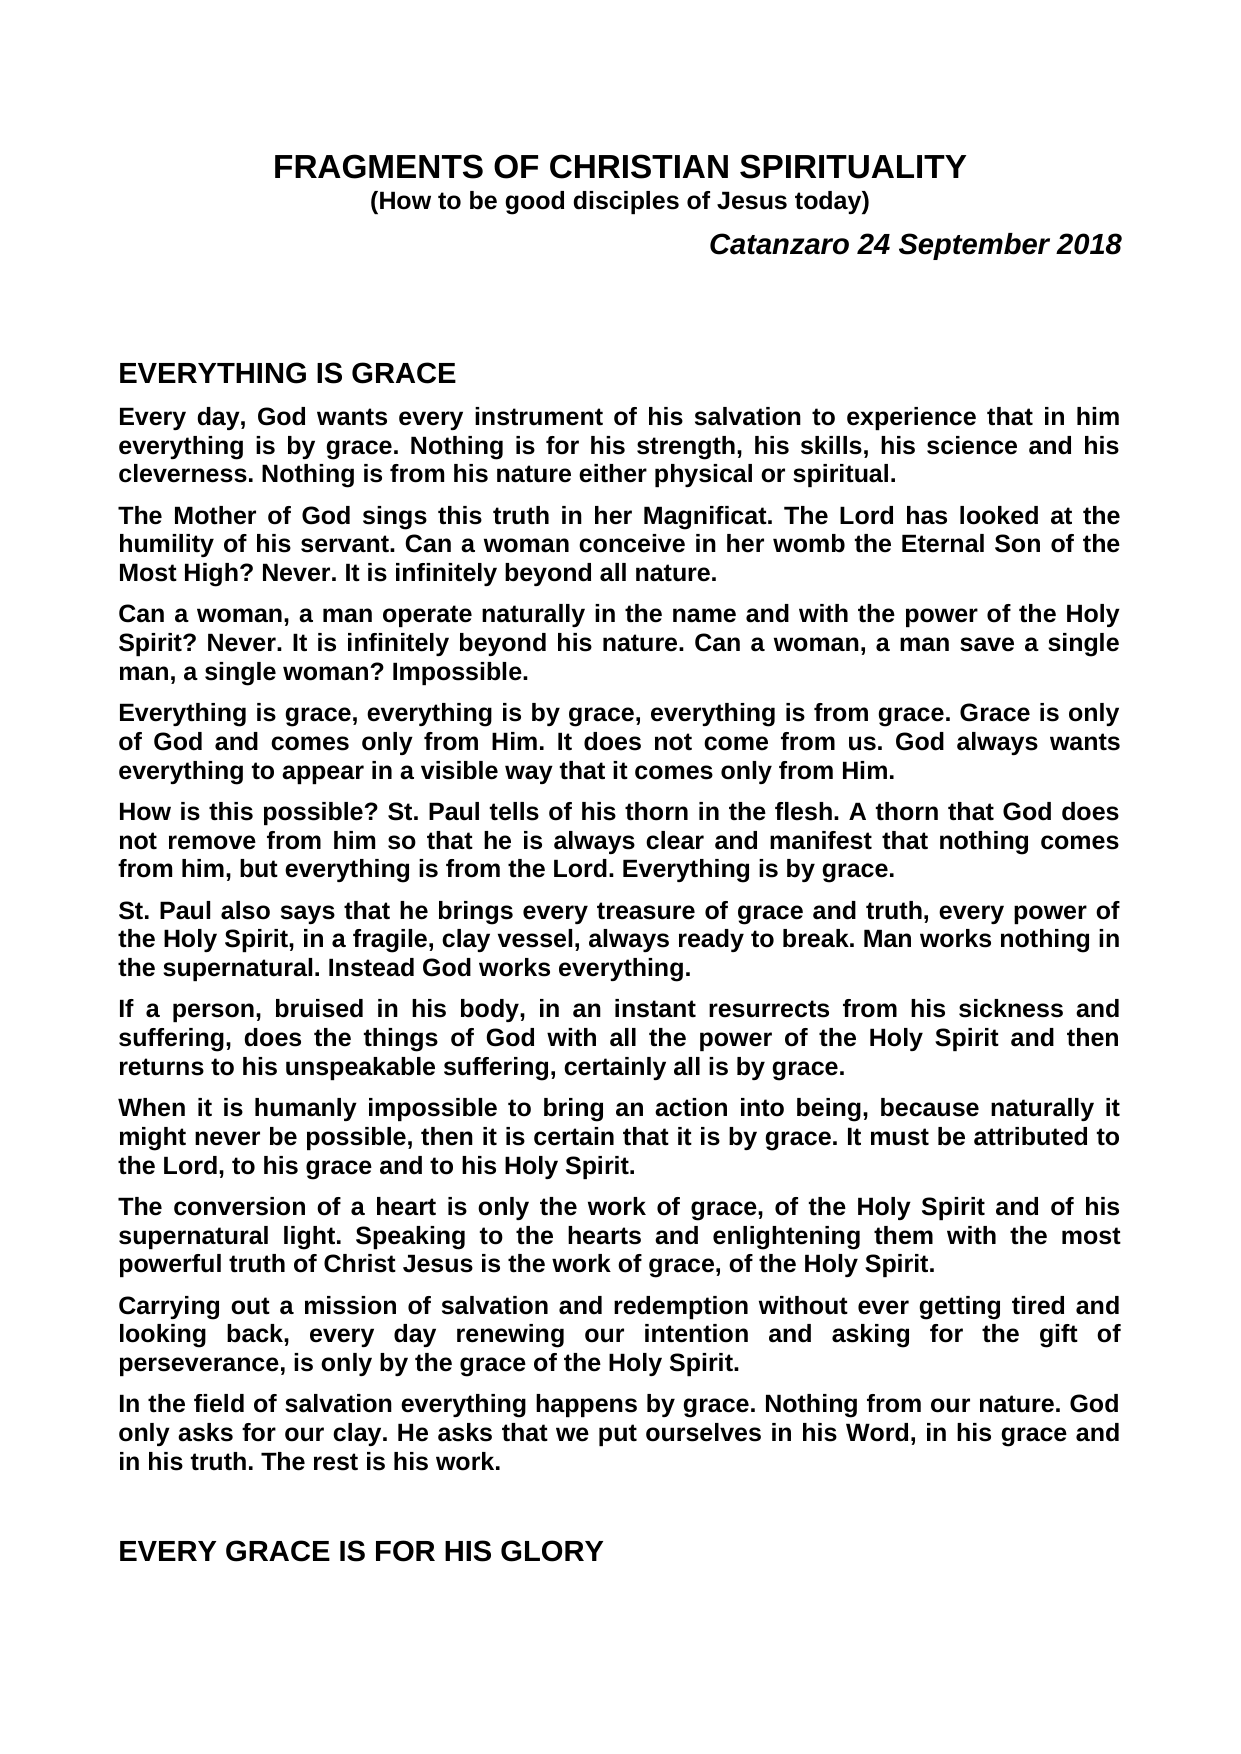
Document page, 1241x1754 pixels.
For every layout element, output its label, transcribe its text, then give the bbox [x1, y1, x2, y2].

text Every day, God wants every instrument of his salvation to experience that in him everything is by grace. Nothing is for his strength, his skills, his science and his cleverness. Nothing is from his nature either physical or spiritual. [118, 402, 1122, 488]
text St. Paul also says that he brings every treasure of grace and truth, every power of the Holy Spirit, in a fragile, clay vessel, always ready to break. Man works nothing in the supernatural. Instead God works everything. [118, 896, 1122, 982]
text Catanzaro 24 September 2018 [118, 227, 1122, 261]
text FRAGMENTS OF CHRISTIAN SPIRITUALITY [118, 148, 1122, 186]
text The Mother of God sings this truth in her Magnificat. The Lord has looked at the humility of his servant. Can a woman conceive in her womb the Eternal Son of the Most High? Never. It is infinitely beyond all nature. [118, 501, 1122, 587]
text In the field of salvation everything happens by grace. Nothing from our nature. God only asks for our clay. He asks that we put ourselves in his Word, in his grace and in his truth. The rest is his work. [118, 1389, 1122, 1476]
text EVERY GRACE IS FOR HIS GLORY [118, 1534, 1122, 1568]
text Everything is grace, everything is by grace, everything is from grace. Grace is only of God and comes only from Him. It does not come from us. God always wants everything to appear in a visible way that it comes only from Him. [118, 698, 1122, 784]
text If a person, bruised in his body, in an instant resurrects from his sickness and suffering, does the things of God with all the power of the Holy Spirit and then returns to his unspeakable suffering, certainly all is by grace. [118, 994, 1122, 1081]
text (How to be good disciples of Jesus today) [118, 186, 1122, 215]
text EVERYTHING IS GRACE [118, 356, 1122, 389]
text Carrying out a mission of salvation and redemption without ever getting tired and looking back, every day renewing our intention and asking for the gift of perseverance, is only by the grace of the Holy Spirit. [118, 1291, 1122, 1377]
text How is this possible? St. Paul tells of his thorn in the flesh. A thorn that God does not remove from him so that he is always clear and manifest that nothing comes from him, but everything is from the Lord. Everything is by grace. [118, 797, 1122, 883]
text When it is humanly impossible to bring an action into being, because naturally it might never be possible, then it is certain that it is by grace. It must be attributed to the Lord, to his grace and to his Holy Spirit. [118, 1093, 1122, 1179]
text Can a woman, a man operate naturally in the name and with the power of the Holy Spirit? Never. It is infinitely beyond his nature. Can a woman, a man save a single man, a single woman? Impossible. [118, 599, 1122, 686]
text The conversion of a heart is only the work of grace, of the Holy Spirit and of his supernatural light. Speaking to the hearts and enlightening them with the most powerful truth of Christ Jesus is the work of grace, of the Holy Spirit. [118, 1192, 1122, 1278]
